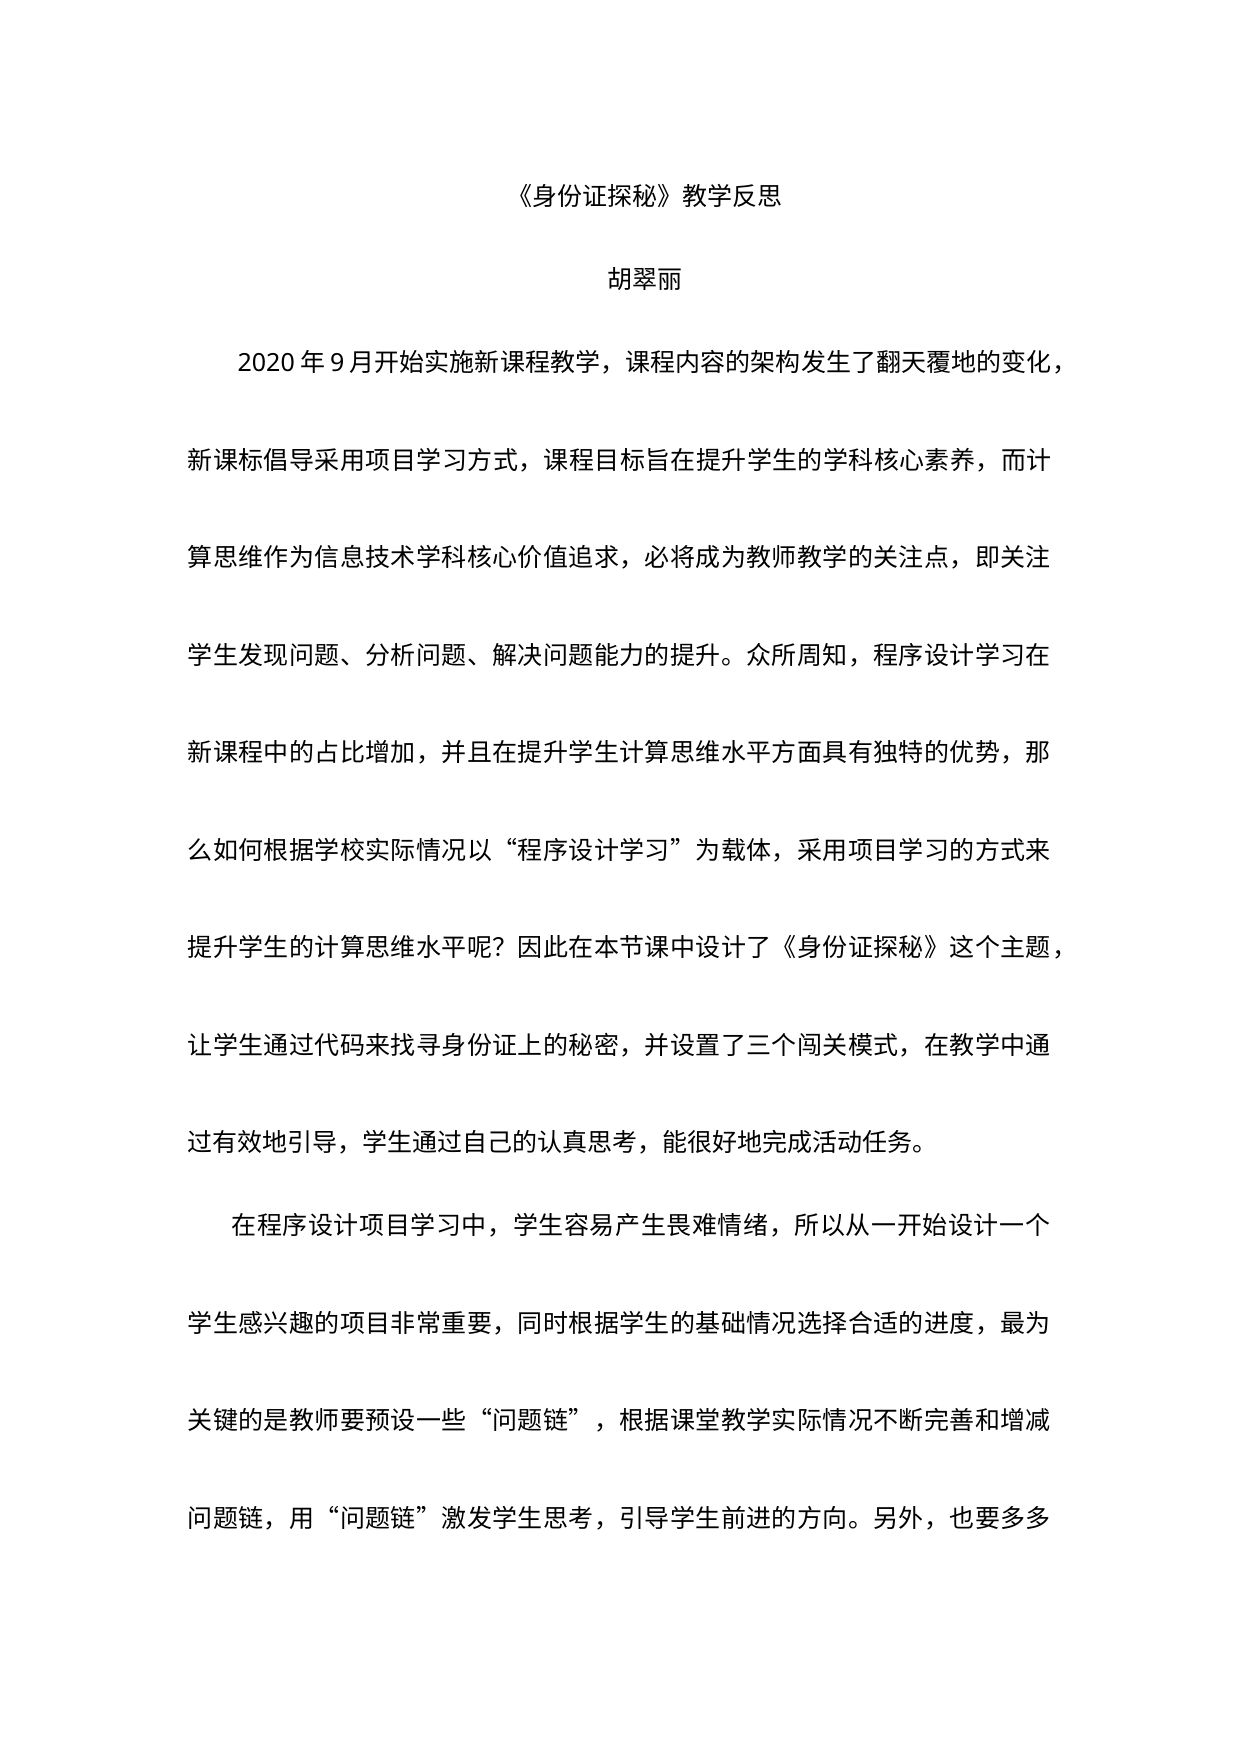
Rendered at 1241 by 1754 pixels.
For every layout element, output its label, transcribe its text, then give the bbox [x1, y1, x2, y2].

text 《身份证探秘》教学反思 [187, 162, 1053, 227]
text 2020年9月开始实施新课程教学，课程内容的架构发生了翻天覆地的变化，新课标倡导采用项目学习方式，课程目标旨在提升学生的学科核心素养，而计算思维作为信息技术学科核心价值追求，必将成为教师教学的关注点，即关注学生发现问题、分析问题、解决问题能力的提升。众所周知，程序设计学习在新课程中的占比增加，并且在提升学生计算思维水平方面具有独特的优势，那么如何根据学校实际情况以“程序设计学习”为载体，采用项目学习的方式来提升学生的计算思维水平呢？因此在本节课中设计了《身份证探秘》这个主题，让学生通过代码来找寻身份证上的秘密，并设置了三个闯关模式，在教学中通过有效地引导，学生通过自己的认真思考，能很好地完成活动任务。 [187, 328, 1053, 1173]
text 胡翠丽 [187, 245, 1053, 310]
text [187, 1191, 1053, 1549]
